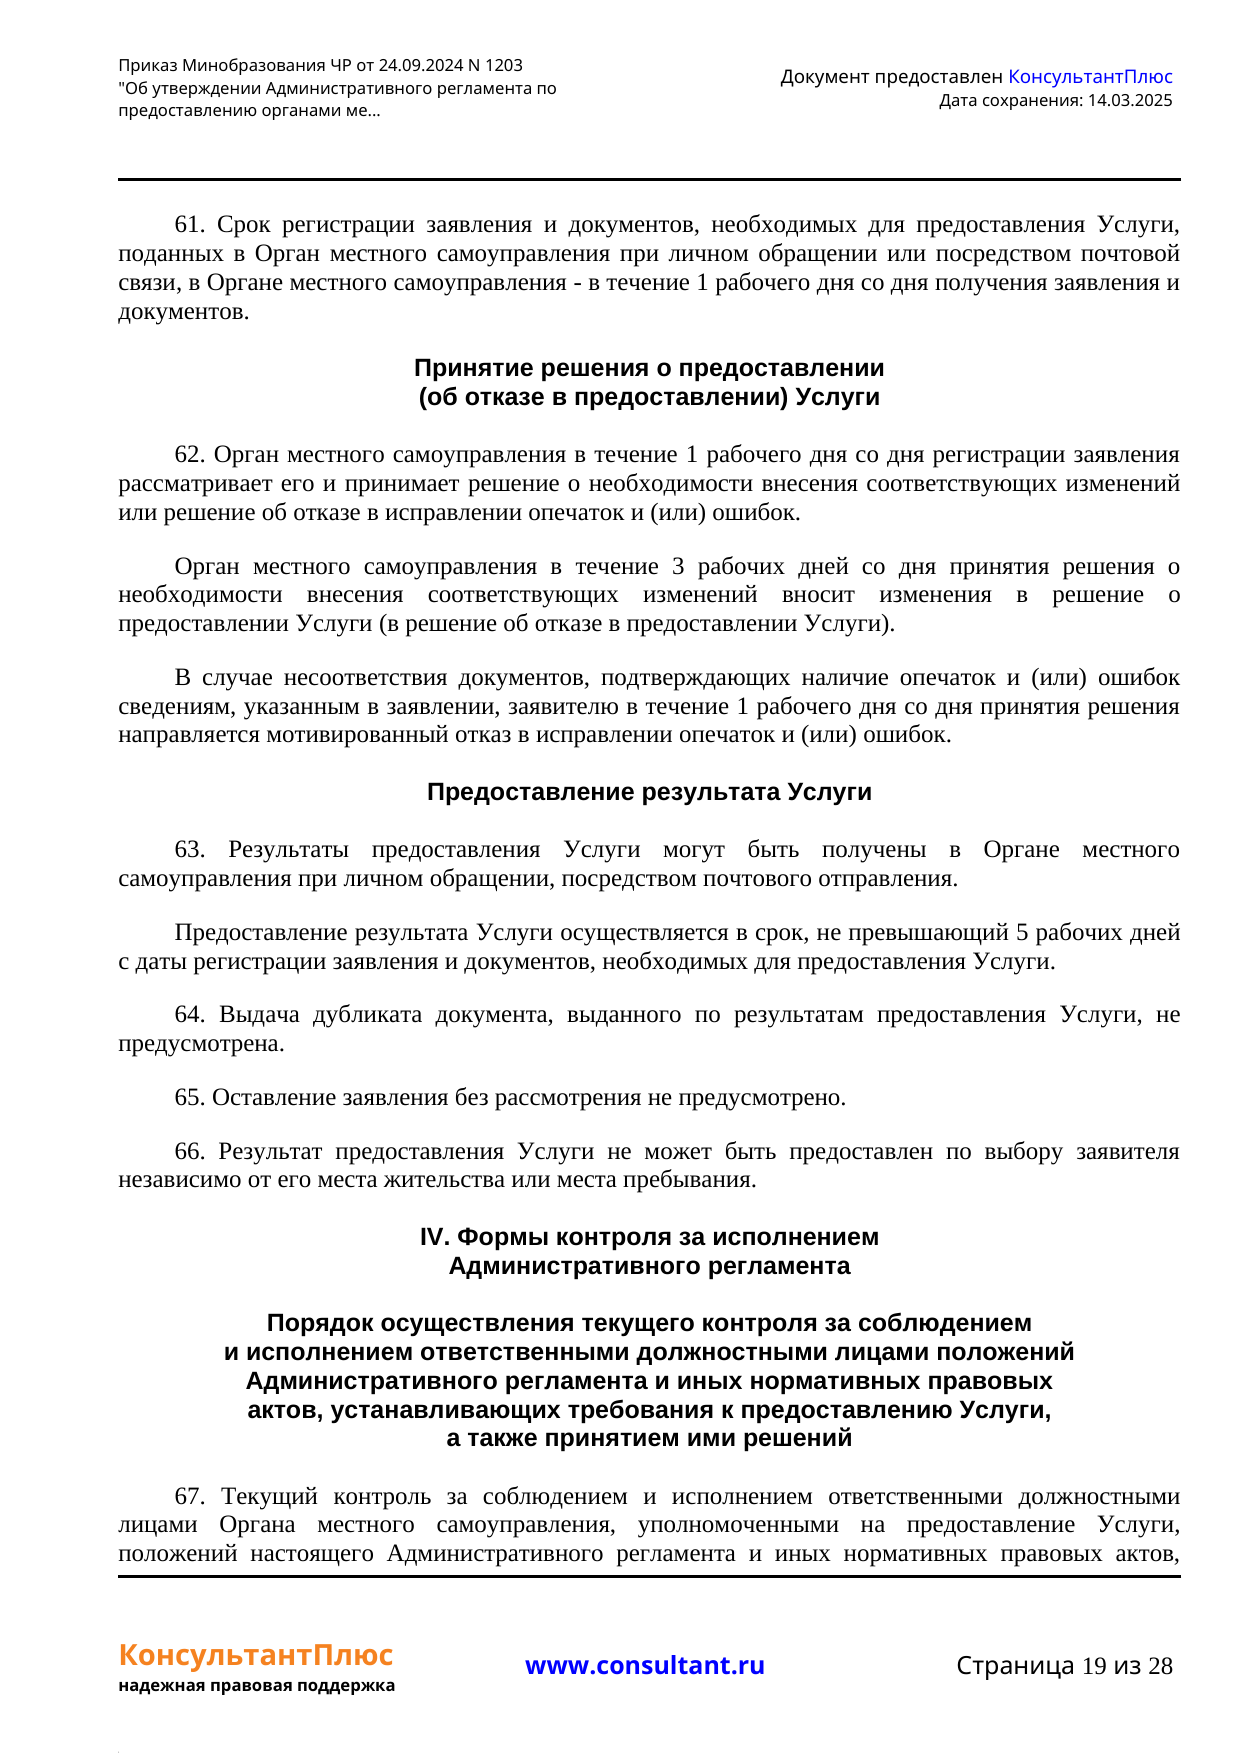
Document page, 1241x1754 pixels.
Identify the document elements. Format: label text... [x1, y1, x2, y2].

title Предоставление результата Услуги [118, 777, 1181, 806]
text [118, 1481, 1181, 1567]
title и исполнением ответственными должностными лицами положений [118, 1337, 1181, 1366]
title (об отказе в предоставлении) Услуги [118, 382, 1181, 411]
text 64. Выдача дубликата документа, выданного по результатам предоставления Услуги, не предусмотрена. [118, 999, 1181, 1057]
title IV. Формы контроля за исполнением [118, 1222, 1181, 1251]
text 61. Срок регистрации заявления и документов, необходимых для предоставления Услуги, поданных в Орган местного самоуправления при личном обращении или посредством почтовой связи, в Органе местного самоуправления - в течение 1 рабочего дня со дня получения заявления и документов. [118, 209, 1181, 324]
title Принятие решения о предоставлении [118, 353, 1181, 382]
text Орган местного самоуправления в течение 3 рабочих дней со дня принятия решения о необходимости внесения соответствующих изменений вносит изменения в решение о предоставлении Услуги (в решение об отказе в предоставлении Услуги). [118, 551, 1181, 637]
title Административного регламента [118, 1251, 1181, 1279]
text 63. Результаты предоставления Услуги могут быть получены в Органе местного самоуправления при личном обращении, посредством почтового отправления. [118, 834, 1181, 892]
text В случае несоответствия документов, подтверждающих наличие опечаток и (или) ошибок сведениям, указанным в заявлении, заявителю в течение 1 рабочего дня со дня принятия решения направляется мотивированный отказ в исправлении опечаток и (или) ошибок. [118, 662, 1181, 748]
text 62. Орган местного самоуправления в течение 1 рабочего дня со дня регистрации заявления рассматривает его и принимает решение о необходимости внесения соответствующих изменений или решение об отказе в исправлении опечаток и (или) ошибок. [118, 439, 1181, 526]
text Предоставление результата Услуги осуществляется в срок, не превышающий 5 рабочих дней с даты регистрации заявления и документов, необходимых для предоставления Услуги. [118, 917, 1181, 974]
text 66. Результат предоставления Услуги не может быть предоставлен по выбору заявителя независимо от его места жительства или места пребывания. [118, 1136, 1181, 1193]
text 65. Оставление заявления без рассмотрения не предусмотрено. [118, 1082, 1181, 1111]
title Порядок осуществления текущего контроля за соблюдением [118, 1308, 1181, 1337]
title а также принятием ими решений [118, 1423, 1181, 1452]
title Административного регламента и иных нормативных правовых [118, 1366, 1181, 1394]
title актов, устанавливающих требования к предоставлению Услуги, [118, 1394, 1181, 1423]
